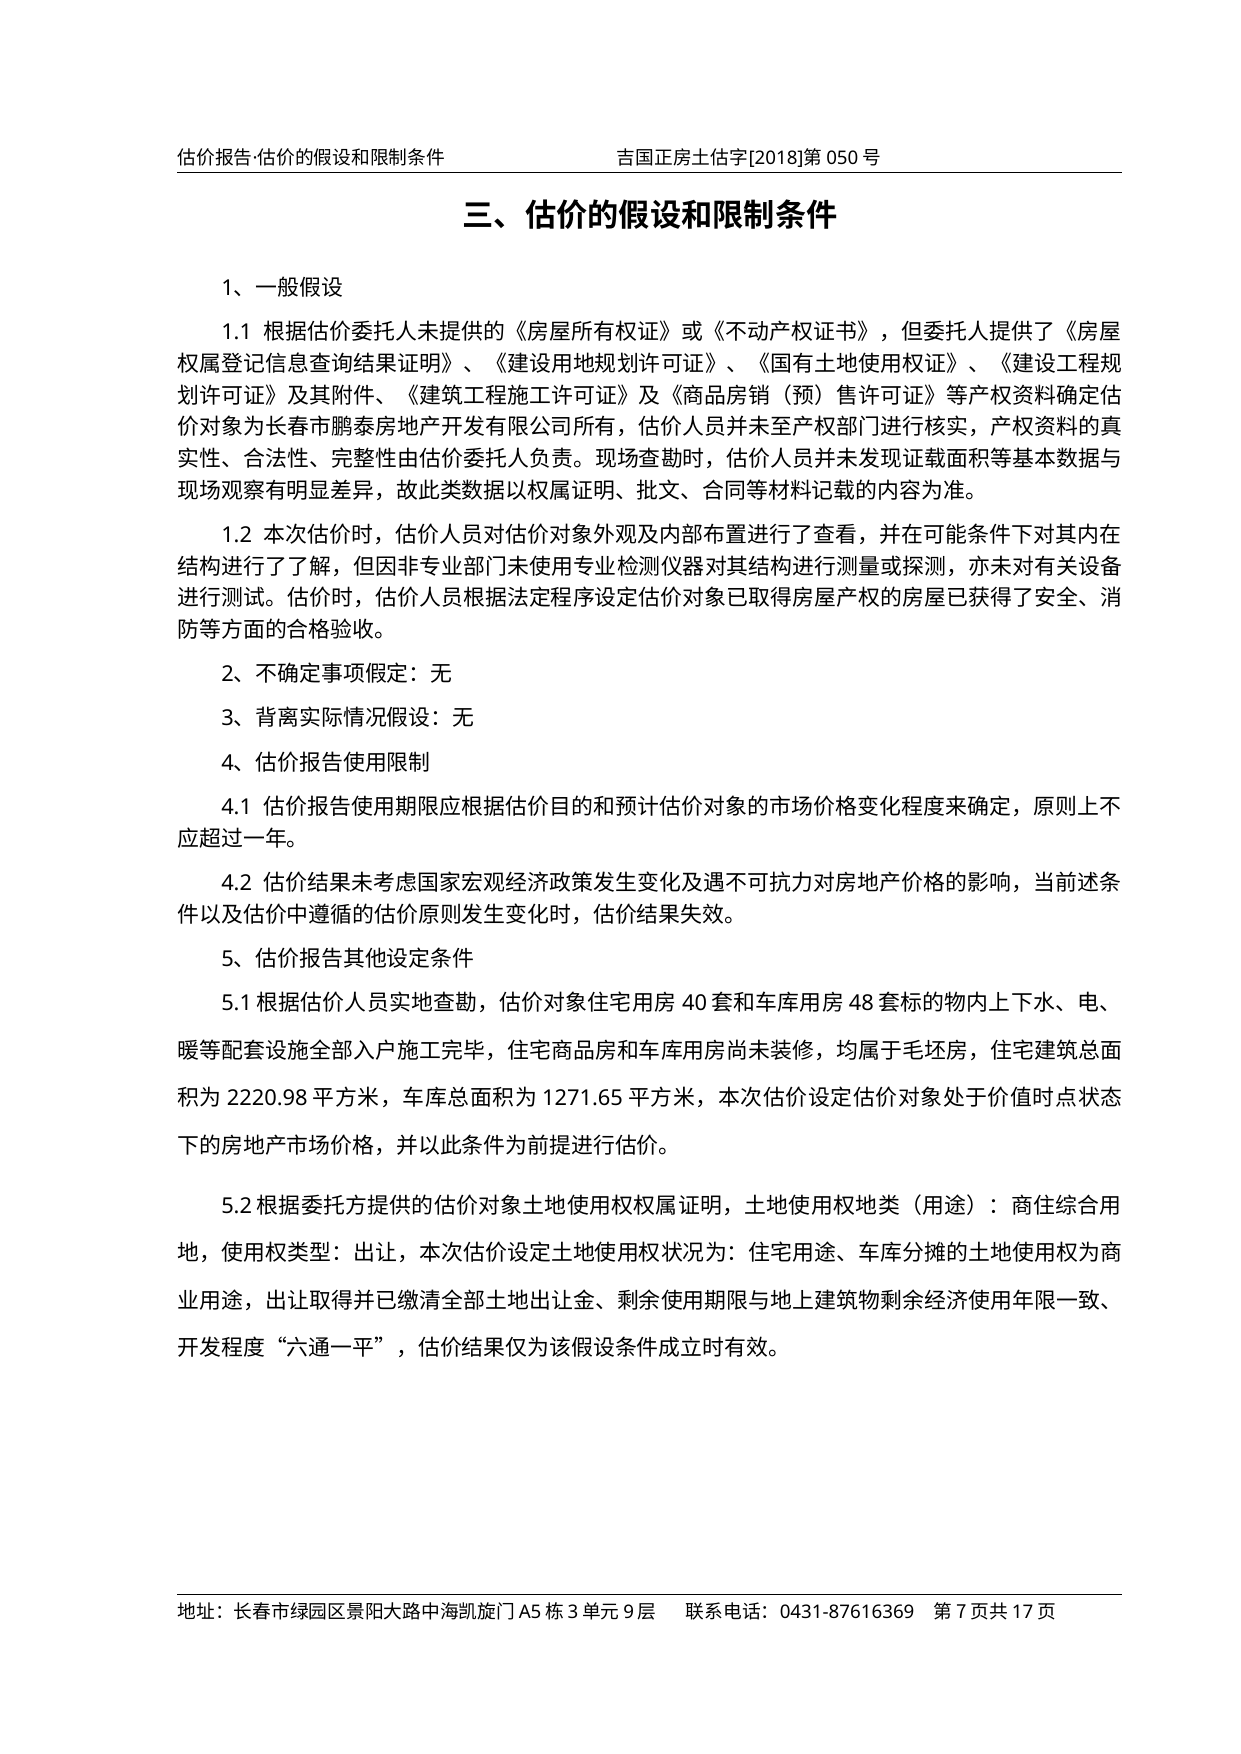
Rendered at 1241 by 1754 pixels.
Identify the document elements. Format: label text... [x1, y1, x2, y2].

text 5.1根据估价人员实地查勘，估价对象住宅用房40套和车库用房48套标的物内上下水、电、暖等配套设施全部入户施工完毕，住宅商品房和车库用房尚未装修，均属于毛坯房，住宅建筑总面积为2220.98平方米，车库总面积为1271.65平方米，本次估价设定估价对象处于价值时点状态下的房地产市场价格，并以此条件为前提进行估价。 [177, 985, 1122, 1159]
subtitle 三、估价的假设和限制条件 [177, 190, 1122, 235]
text 4.1 估价报告使用期限应根据估价目的和预计估价对象的市场价格变化程度来确定，原则上不应超过一年。 [177, 789, 1122, 852]
text 3、背离实际情况假设：无 [177, 700, 1122, 732]
text 4.2 估价结果未考虑国家宏观经济政策发生变化及遇不可抗力对房地产价格的影响，当前述条件以及估价中遵循的估价原则发生变化时，估价结果失效。 [177, 865, 1122, 928]
text 1.1 根据估价委托人未提供的《房屋所有权证》或《不动产权证书》，但委托人提供了《房屋权属登记信息查询结果证明》、《建设用地规划许可证》、《国有土地使用权证》、《建设工程规划许可证》及其附件、《建筑工程施工许可证》及《商品房销（预）售许可证》等产权资料确定估价对象为长春市鹏泰房地产开发有限公司所有，估价人员并未至产权部门进行核实，产权资料的真实性、合法性、完整性由估价委托人负责。现场查勘时，估价人员并未发现证载面积等基本数据与现场观察有明显差异，故此类数据以权属证明、批文、合同等材料记载的内容为准。 [177, 314, 1122, 504]
text 5.2根据委托方提供的估价对象土地使用权权属证明，土地使用权地类（用途）：商住综合用地，使用权类型：出让，本次估价设定土地使用权状况为：住宅用途、车库分摊的土地使用权为商业用途，出让取得并已缴清全部土地出让金、剩余使用期限与地上建筑物剩余经济使用年限一致、开发程度“六通一平”，估价结果仅为该假设条件成立时有效。 [177, 1188, 1122, 1362]
text 4、估价报告使用限制 [177, 745, 1122, 776]
text 5、估价报告其他设定条件 [177, 941, 1122, 973]
text 1、一般假设 [177, 270, 1122, 302]
text 2、不确定事项假定：无 [177, 656, 1122, 688]
text 1.2 本次估价时，估价人员对估价对象外观及内部布置进行了查看，并在可能条件下对其内在结构进行了了解，但因非专业部门未使用专业检测仪器对其结构进行测量或探测，亦未对有关设备进行测试。估价时，估价人员根据法定程序设定估价对象已取得房屋产权的房屋已获得了安全、消防等方面的合格验收。 [177, 517, 1122, 644]
